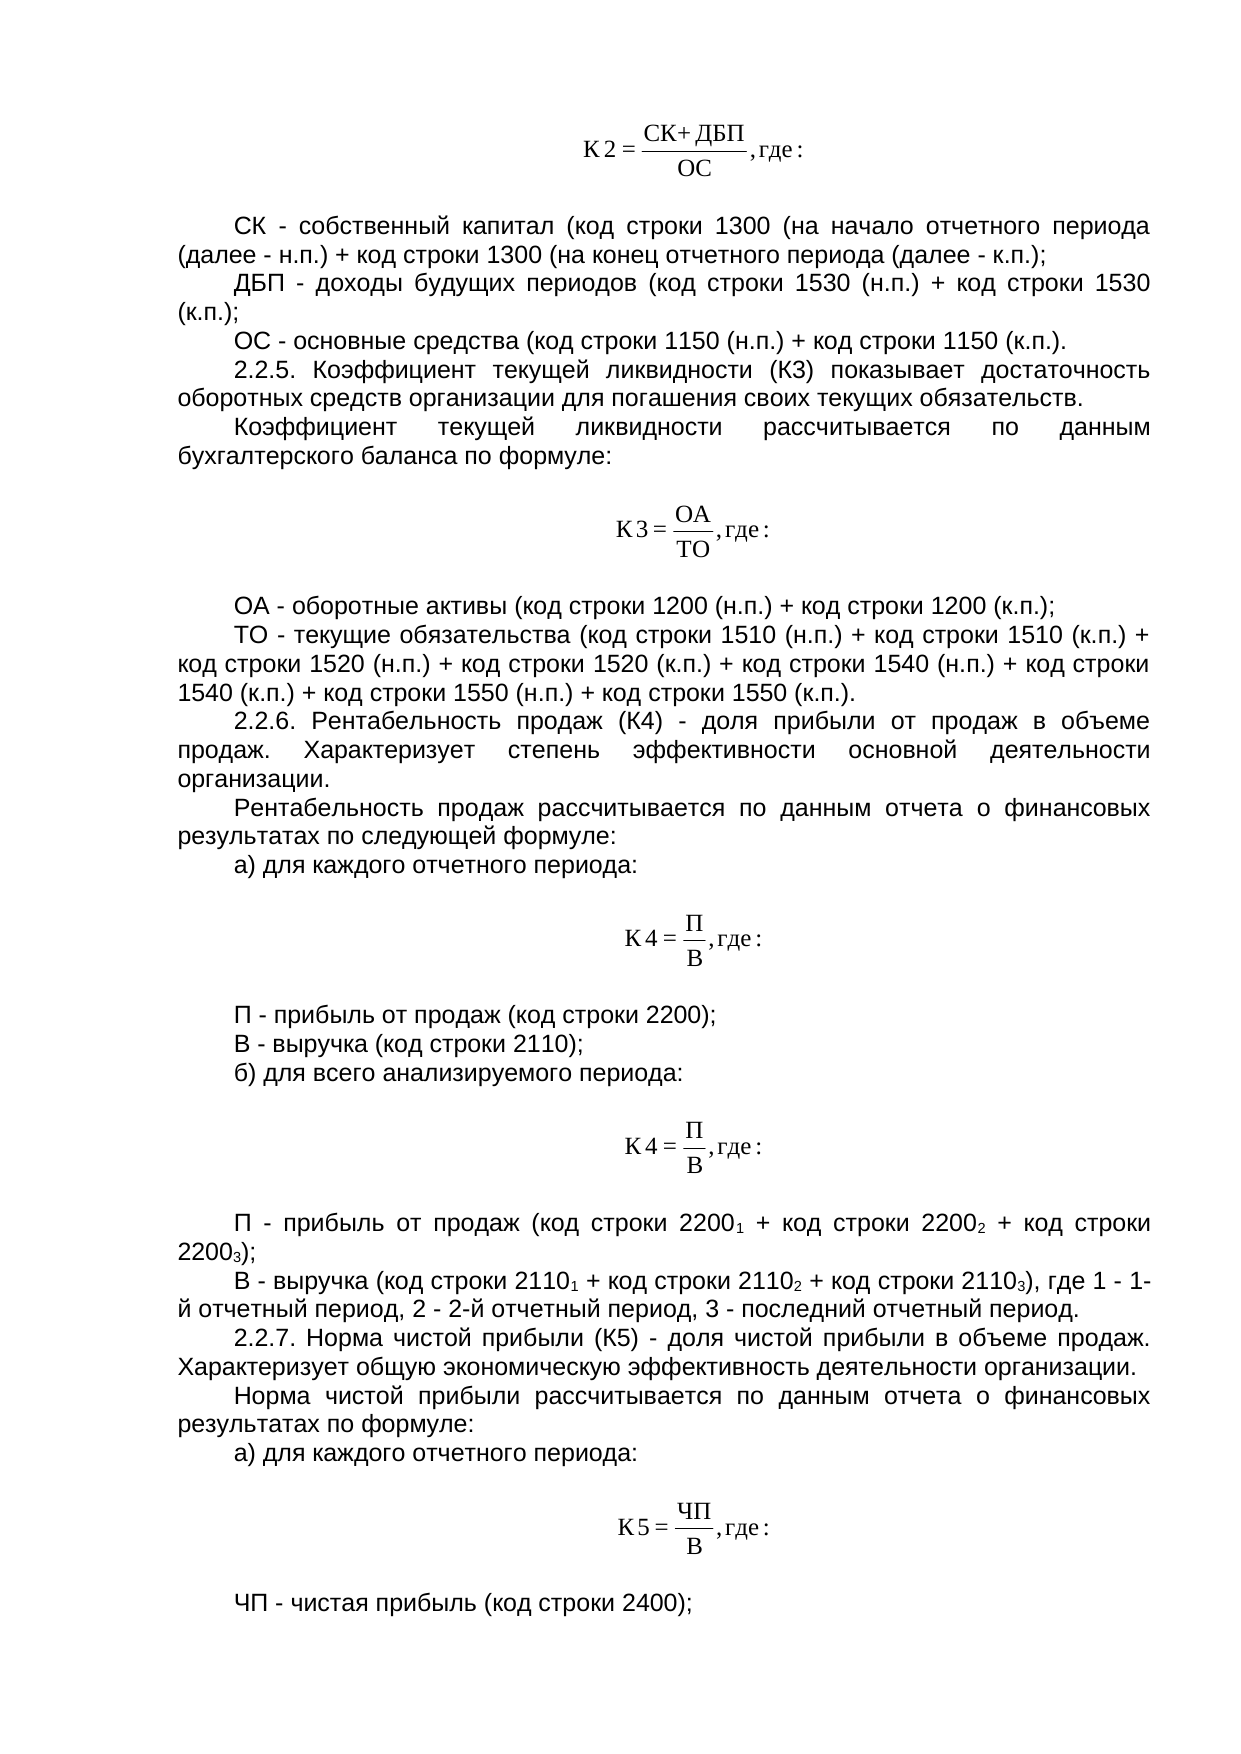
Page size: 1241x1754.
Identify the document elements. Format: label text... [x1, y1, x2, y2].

text П - прибыль от продаж (код строки 22001 + код строки 22002 + код строки 22003); [177, 1208, 1152, 1266]
text ОА - оборотные активы (код строки 1200 (н.п.) + код строки 1200 (к.п.); [177, 591, 1152, 620]
text ОС - основные средства (код строки 1150 (н.п.) + код строки 1150 (к.п.). [177, 326, 1152, 355]
text а) для каждого отчетного периода: [177, 850, 1152, 879]
text В - выручка (код строки 2110); [177, 1029, 1152, 1058]
text ДБП - доходы будущих периодов (код строки 1530 (н.п.) + код строки 1530 (к.п.); [177, 268, 1152, 326]
text а) для каждого отчетного периода: [177, 1438, 1152, 1467]
text 2.2.7. Норма чистой прибыли (К5) - доля чистой прибыли в объеме продаж. Характеризует общую экономическую эффективность деятельности организации. [177, 1323, 1152, 1381]
text 2.2.6. Рентабельность продаж (К4) - доля прибыли от продаж в объеме продаж. Характеризует степень эффективности основной деятельности организации. [177, 706, 1152, 792]
text ТО - текущие обязательства (код строки 1510 (н.п.) + код строки 1510 (к.п.) + код строки 1520 (н.п.) + код строки 1520 (к.п.) + код строки 1540 (н.п.) + код строки 1540 (к.п.) + код строки 1550 (н.п.) + код строки 1550 (к.п.). [177, 620, 1152, 706]
text СК - собственный капитал (код строки 1300 (на начало отчетного периода (далее - н.п.) + код строки 1300 (на конец отчетного периода (далее - к.п.); [177, 211, 1152, 268]
text ЧП - чистая прибыль (код строки 2400); [177, 1588, 1152, 1617]
text Коэффициент текущей ликвидности рассчитывается по данным бухгалтерского баланса по формуле: [177, 412, 1152, 470]
text Рентабельность продаж рассчитывается по данным отчета о финансовых результатах по следующей формуле: [177, 792, 1152, 850]
text Норма чистой прибыли рассчитывается по данным отчета о финансовых результатах по формуле: [177, 1381, 1152, 1438]
text б) для всего анализируемого периода: [177, 1058, 1152, 1087]
text 2.2.5. Коэффициент текущей ликвидности (К3) показывает достаточность оборотных средств организации для погашения своих текущих обязательств. [177, 355, 1152, 412]
text П - прибыль от продаж (код строки 2200); [177, 1000, 1152, 1029]
